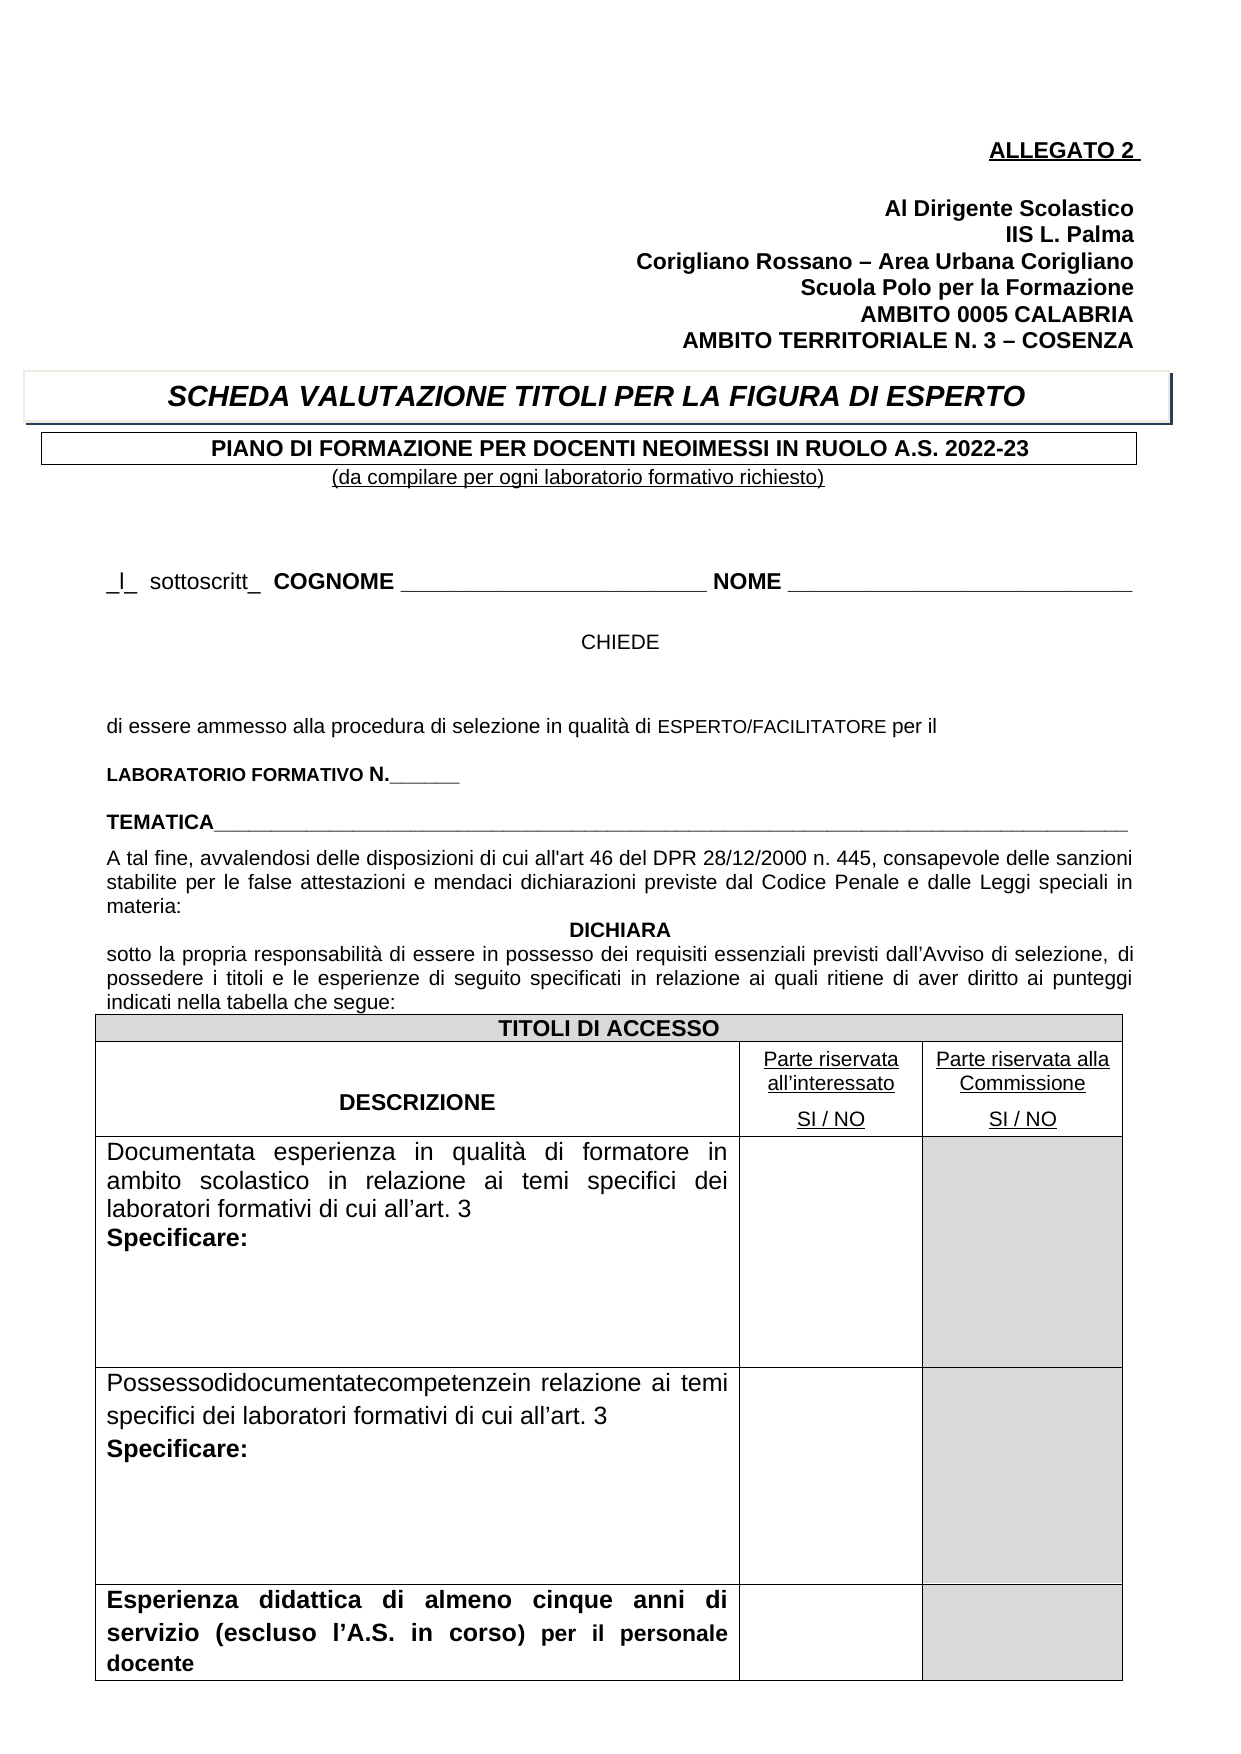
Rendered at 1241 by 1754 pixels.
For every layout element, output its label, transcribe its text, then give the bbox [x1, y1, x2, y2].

table_cell [923, 1368, 1122, 1583]
subtitle PIANO DI FORMAZIONE PER DOCENTI NEOIMESSI IN RUOLO A.S. 2022-23 [42, 433, 1136, 464]
text IIS L. Palma [106, 221, 1134, 248]
text LABORATORIO FORMATIVO N.______ [106, 762, 1134, 786]
text DICHIARA [106, 918, 1134, 942]
text ALLEGATO 2 [106, 137, 1134, 163]
table_cell DESCRIZIONE [96, 1042, 739, 1136]
text Scuola Polo per la Formazione [106, 274, 1134, 301]
table_cell Esperienza didattica di almeno cinque anni di servizio (escluso l’A.S. in corso) per il personale docente [96, 1585, 739, 1680]
text Corigliano Rossano – Area Urbana Corigliano [106, 248, 1134, 274]
text CHIEDE [106, 630, 1134, 654]
table_cell [923, 1137, 1122, 1367]
table_cell Possessodidocumentatecompetenzein relazione ai temi specifici dei laboratori formativi di cui all’art. 3 Specificare: [96, 1368, 739, 1583]
table_cell [740, 1585, 922, 1680]
text AMBITO TERRITORIALE N. 3 – COSENZA [106, 327, 1134, 353]
text sotto la propria responsabilità di essere in possesso dei requisiti essenziali previsti dall’Avviso di selezione, di possedere i titoli e le esperienze di seguito specificati in relazione ai quali ritiene di aver diritto ai punteggi indicati nella tabella che segue: [106, 942, 1134, 1013]
table_cell [740, 1137, 922, 1367]
text (da compilare per ogni laboratorio formativo richiesto) [331, 465, 1134, 489]
text A tal fine, avvalendosi delle disposizioni di cui all'art 46 del DPR 28/12/2000 n. 445, consapevole delle sanzioni stabilite per le false attestazioni e mendaci dichiarazioni previste dal Codice Penale e dalle Leggi speciali in materia: [106, 846, 1134, 918]
text AMBITO 0005 CALABRIA [106, 301, 1134, 327]
text TEMATICA_______________________________________________________________________________ [106, 810, 1134, 834]
table_header TITOLI DI ACCESSO [96, 1015, 1122, 1041]
table_cell Parte riservata alla Commissione SI / NO [923, 1042, 1122, 1136]
table_cell [740, 1368, 922, 1583]
table_cell Parte riservata all’interessato SI / NO [740, 1042, 922, 1136]
text _l_ sottoscritt_ COGNOME ________________________ NOME ___________________________ [106, 568, 1134, 594]
table_cell Documentata esperienza in qualità di formatore in ambito scolastico in relazione ai temi specifici dei laboratori formativi di cui all’art. 3 Specificare: [96, 1137, 739, 1367]
text Al Dirigente Scolastico [106, 195, 1134, 221]
table_cell [923, 1585, 1122, 1680]
text di essere ammesso alla procedura di selezione in qualità di ESPERTO/FACILITATORE per il [106, 714, 1134, 738]
